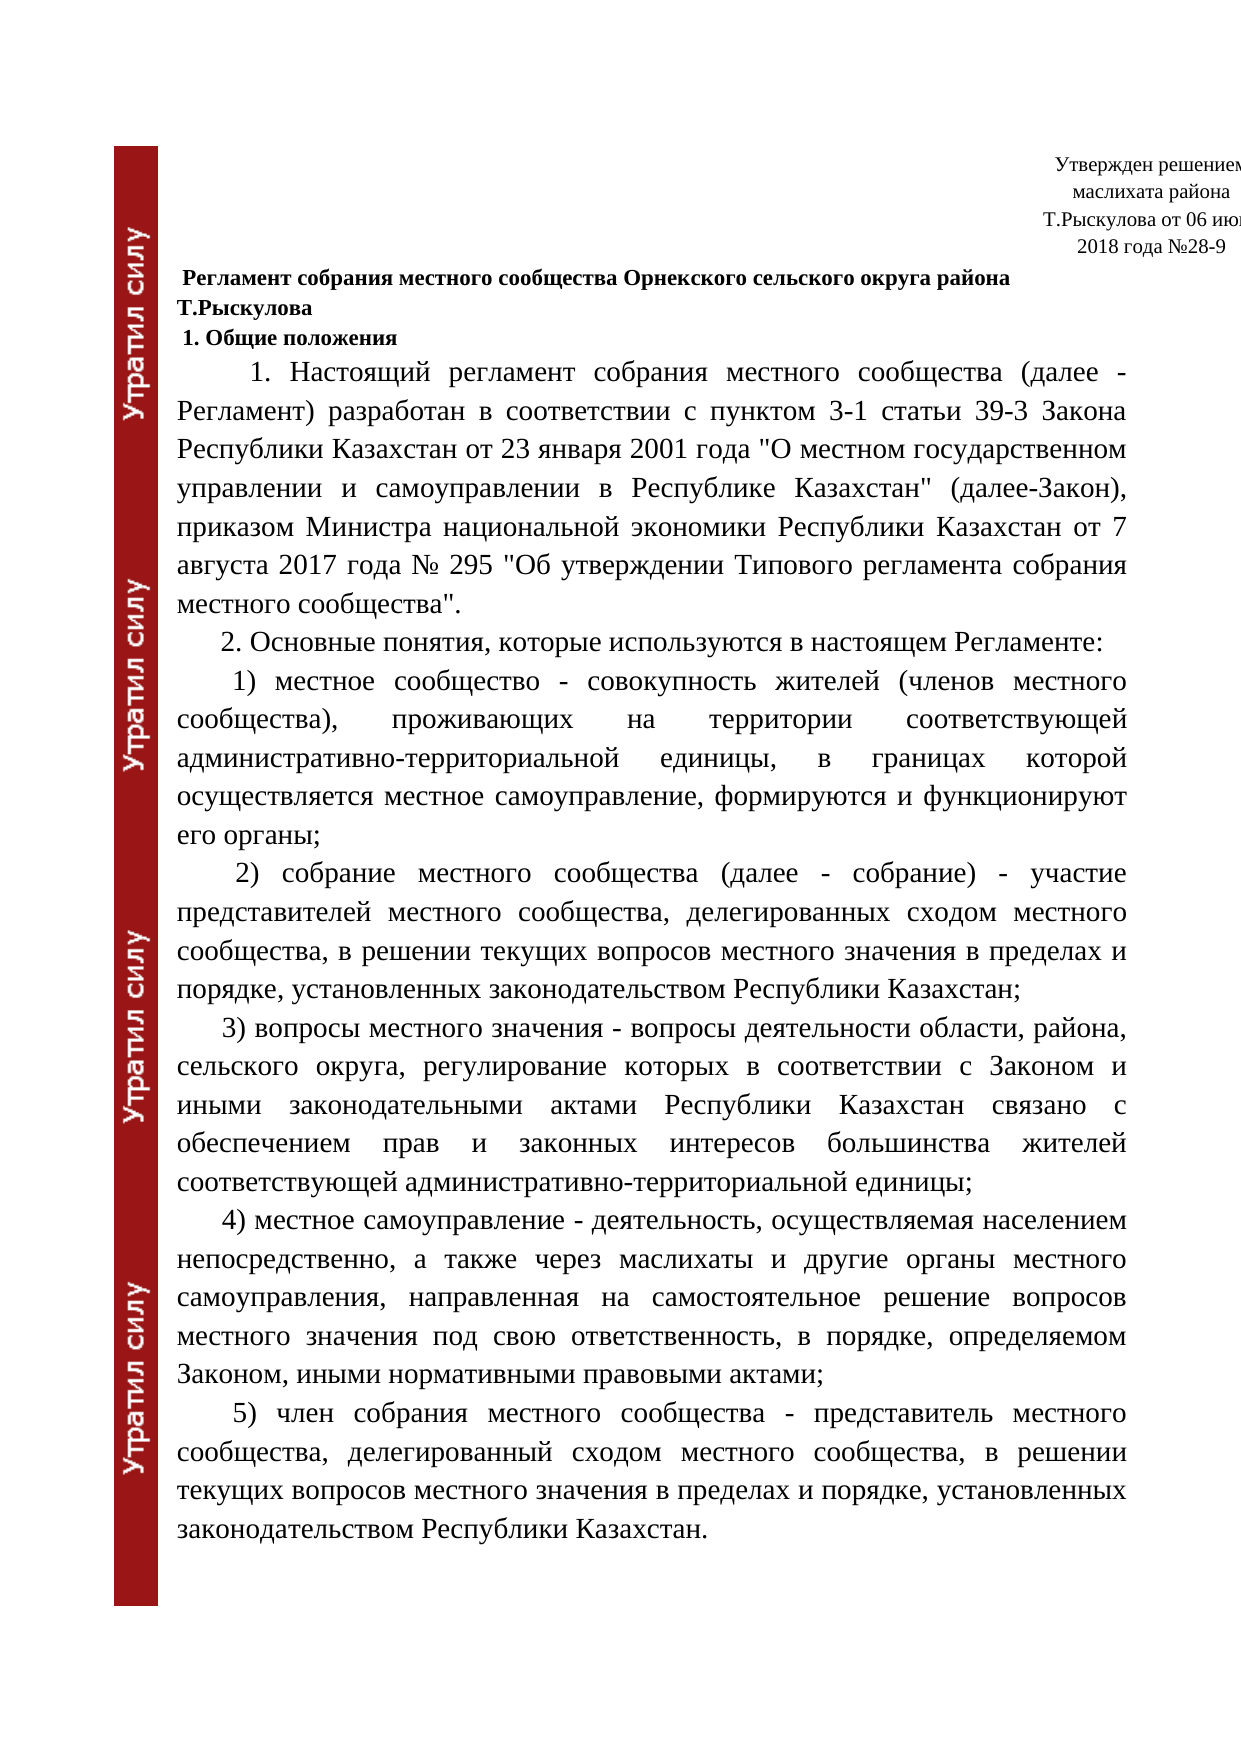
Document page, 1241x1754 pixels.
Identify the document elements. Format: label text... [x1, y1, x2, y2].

picture [114, 1197, 158, 1202]
text 1) местное сообщество - совокупность жителей (членов местного сообщества), проживающих на территории соответствующей административно-территориальной единицы, в границах которой осуществляется местное самоуправление, формируются и функционируют его органы; [112, 663, 1128, 851]
text 2. Основные понятия, которые используются в настоящем Регламенте: [112, 624, 1128, 658]
table_header [101, 150, 912, 264]
text Регламент собрания местного сообщества Орнекского сельского округа района Т.Рыскулова [112, 264, 1128, 320]
picture [114, 1390, 158, 1395]
text 2) собрание местного сообщества (далее - собрание) - участие представителей местного сообщества, делегированных сходом местного сообщества, в решении текущих вопросов местного значения в пределах и порядке, установленных законодательством Республики Казахстан; [112, 856, 1128, 1005]
text 3) вопросы местного значения - вопросы деятельности области, района, сельского округа, регулирование которых в соответствии с Законом и иными законодательными актами Республики Казахстан связано с обеспечением прав и законных интересов большинства жителей соответствующей административно-территориальной единицы; [112, 1010, 1128, 1197]
picture [114, 658, 158, 663]
table_header Утвержден решением маслихата района Т.Рыскулова от 06 июня 2018 года №28-9 [912, 150, 1240, 264]
picture [114, 320, 158, 324]
text 1. Общие положения [112, 324, 1128, 351]
text 4) местное самоуправление - деятельность, осуществляемая населением непосредственно, а также через маслихаты и другие органы местного самоуправления, направленная на самостоятельное решение вопросов местного значения под свою ответственность, в порядке, определяемом Законом, иными нормативными правовыми актами; [112, 1202, 1128, 1390]
picture [114, 851, 158, 856]
text 5) член собрания местного сообщества - представитель местного сообщества, делегированный сходом местного сообщества, в решении текущих вопросов местного значения в пределах и порядке, установленных законодательством Республики Казахстан. [112, 1395, 1128, 1544]
text 1. Настоящий регламент собрания местного сообщества (далее -Регламент) разработан в соответствии с пунктом 3-1 статьи 39-3 Закона Республики Казахстан от 23 января 2001 года "О местном государственном управлении и самоуправлении в Республике Казахстан" (далее-Закон), приказом Министра национальной экономики Республики Казахстан от 7 августа 2017 года № 295 "Об утверждении Типового регламента собрания местного сообщества". [112, 354, 1128, 619]
picture [114, 1005, 158, 1010]
picture [114, 146, 158, 150]
picture [114, 1544, 158, 1606]
picture [114, 619, 158, 624]
